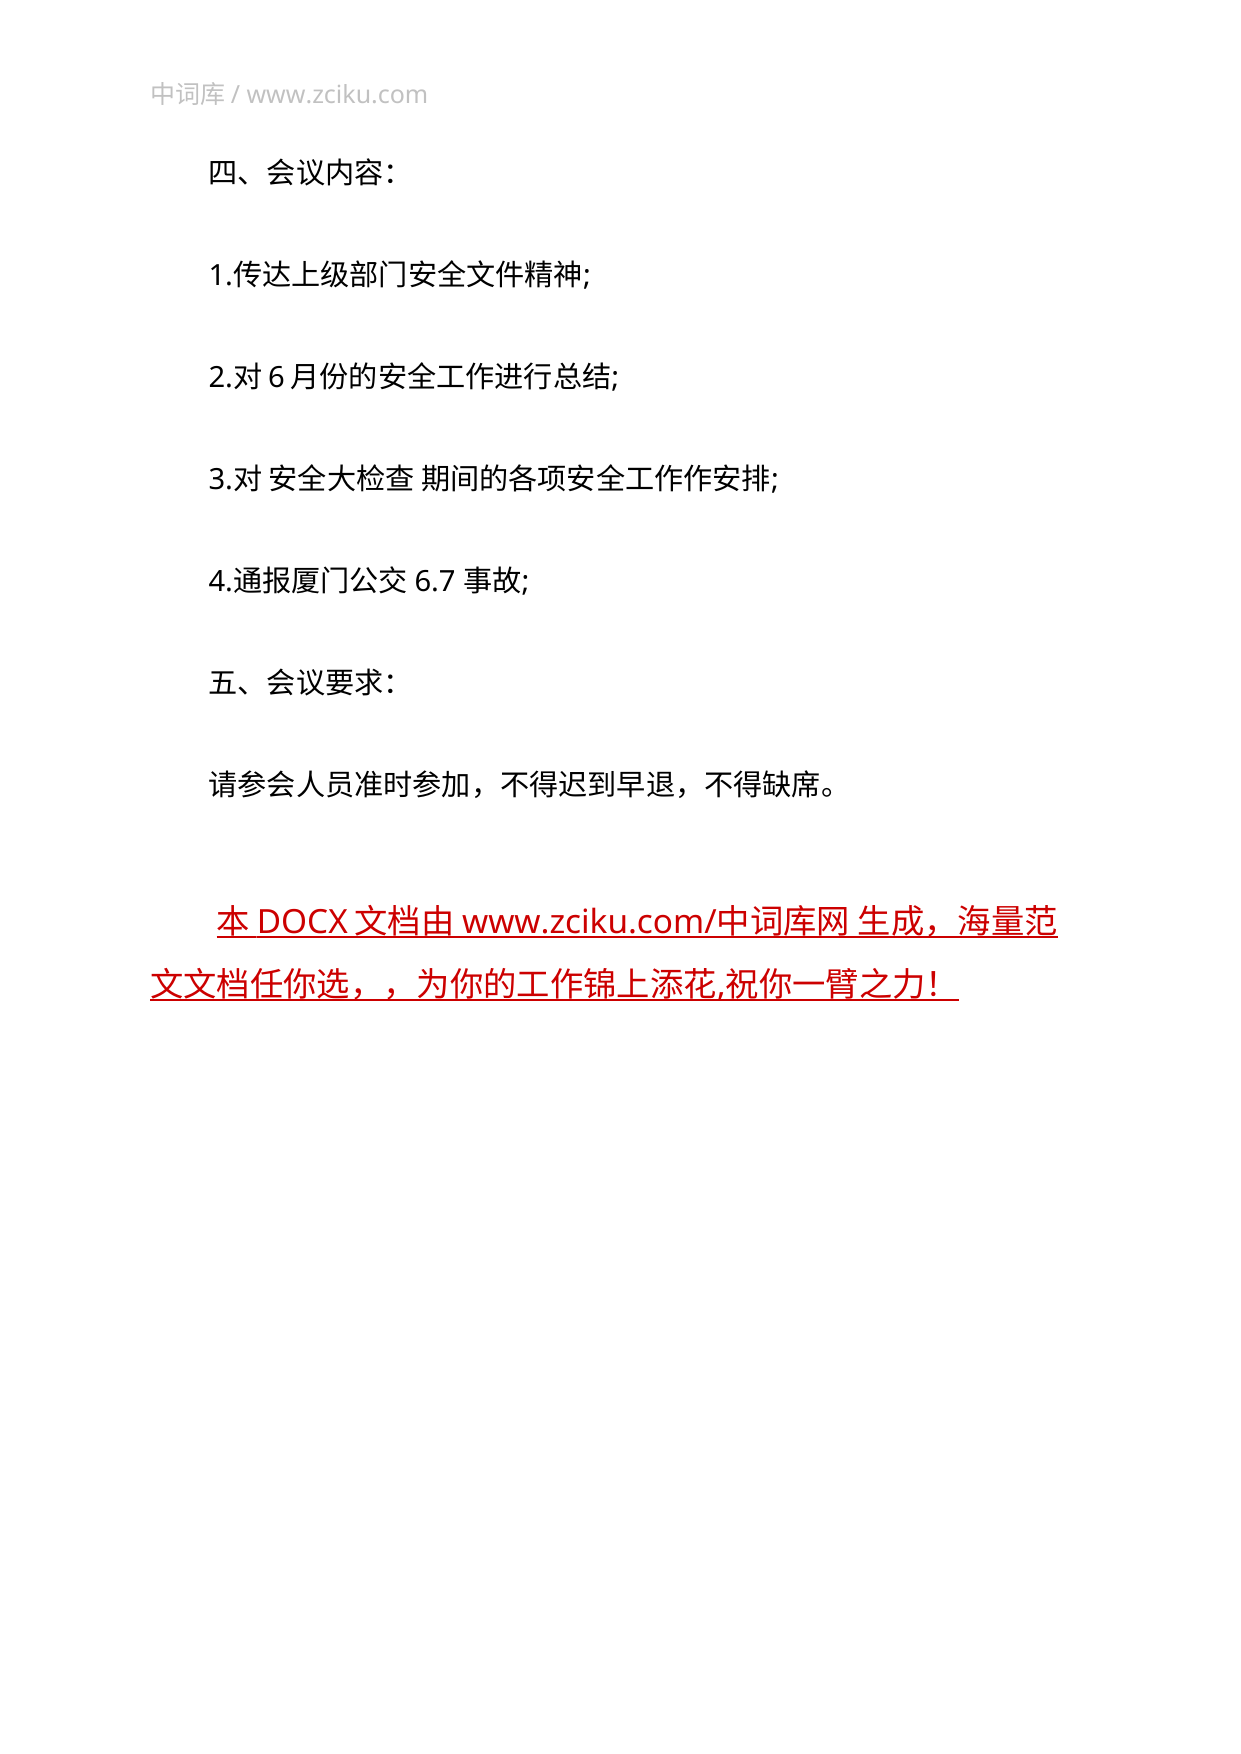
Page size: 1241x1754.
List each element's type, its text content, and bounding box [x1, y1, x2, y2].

text 1.传达上级部门安全文件精神; [150, 252, 1090, 294]
text 本DOCX文档由 www.zciku.com/中词库网 生成，海量范文文档任你选，，为你的工作锦上添花,祝你一臂之力！ [150, 894, 1090, 1006]
text 五、会议要求： [150, 660, 1090, 702]
text 请参会人员准时参加，不得迟到早退，不得缺席。 [150, 761, 1090, 804]
text 2.对6月份的安全工作进行总结; [150, 354, 1090, 396]
text 四、会议内容： [150, 150, 1090, 192]
text 4.通报厦门公交 6.7 事故; [150, 558, 1090, 600]
text 3.对 安全大检查 期间的各项安全工作作安排; [150, 456, 1090, 498]
